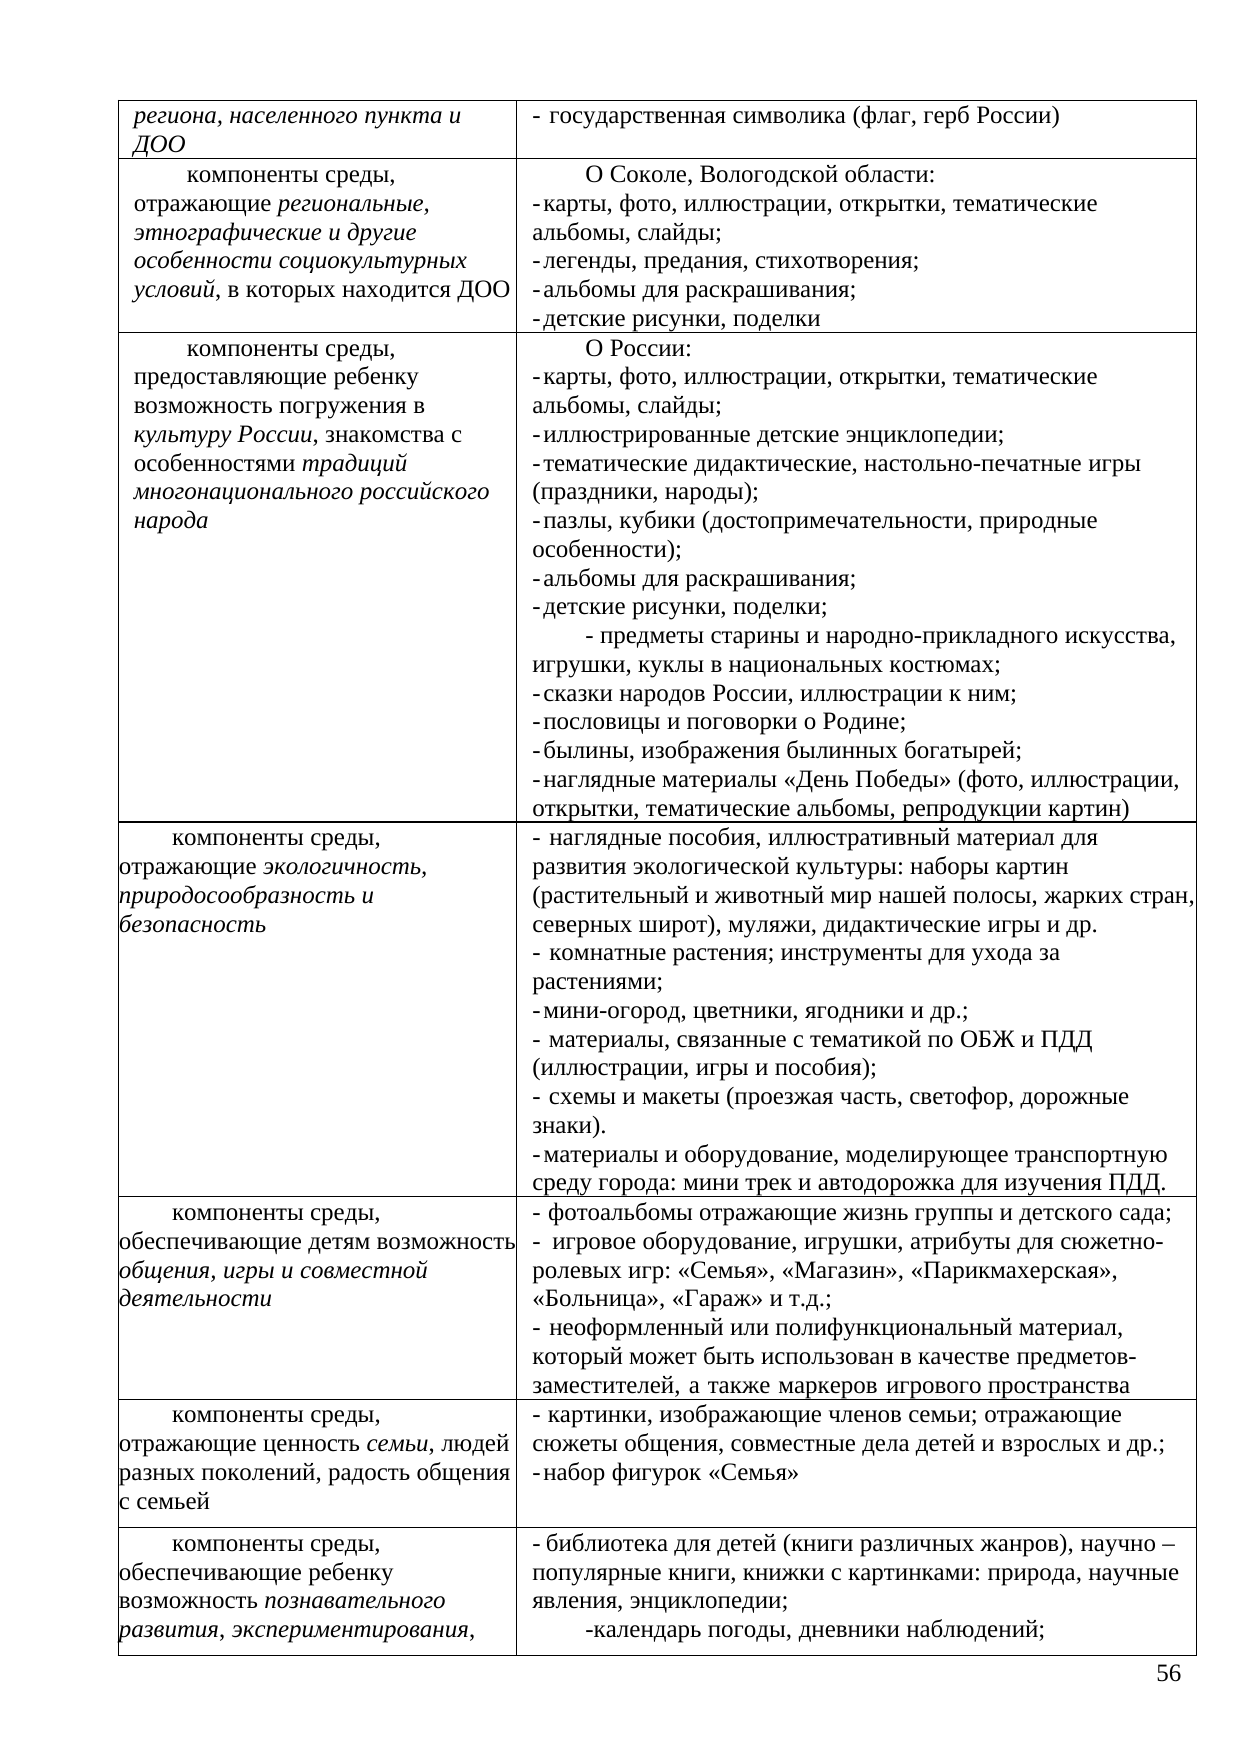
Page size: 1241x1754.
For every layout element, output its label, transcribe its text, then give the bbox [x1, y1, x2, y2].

table_cell О России: карты, фото, иллюстрации, открытки, тематические альбомы, слайды; иллюстрированные детские энциклопедии; тематические дидактические, настольно-печатные игры (праздники, народы); пазлы, кубики (достопримечательности, природные особенности); альбомы для раскрашивания; детские рисунки, поделки; - предметы старины и народно-прикладного искусства, игрушки, куклы в национальных костюмах; сказки народов России, иллюстрации к ним; пословицы и поговорки о Родине; былины, изображения былинных богатырей; наглядные материалы «День Победы» (фото, иллюстрации, открытки, тематические альбомы, репродукции картин) [517, 333, 1196, 821]
table_cell фотоальбомы отражающие жизнь группы и детского сада; игровое оборудование, игрушки, атрибуты для сюжетно-ролевых игр: «Семья», «Магазин», «Парикмахерская», «Больница», «Гараж» и т.д.; неоформленный или полифункциональный материал, который может быть использован в качестве предметов-заместителей, а также маркеров игрового пространства [517, 1197, 1196, 1398]
table_cell картинки, изображающие членов семьи; отражающие сюжеты общения, совместные дела детей и взрослых и др.; набор фигурок «Семья» [517, 1400, 1196, 1527]
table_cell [119, 101, 516, 158]
table_cell компоненты среды, обеспечивающие детям возможность общения, игры и совместной деятельности [119, 1197, 516, 1398]
table_cell компоненты среды, предоставляющие ребенку возможность погружения в культуру России, знакомства с особенностями традиций многонационального российского народа [119, 333, 516, 821]
table_cell О Соколе, Вологодской области: карты, фото, иллюстрации, открытки, тематические альбомы, слайды; легенды, предания, стихотворения; альбомы для раскрашивания; детские рисунки, поделки [517, 159, 1196, 332]
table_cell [119, 1528, 516, 1655]
table_cell наглядные пособия, иллюстративный материал для развития экологической культуры: наборы картин (растительный и животный мир нашей полосы, жарких стран, северных широт), муляжи, дидактические игры и др. комнатные растения; инструменты для ухода за растениями; мини-огород, цветники, ягодники и др.; материалы, связанные с тематикой по ОБЖ и ПДД (иллюстрации, игры и пособия); схемы и макеты (проезжая часть, светофор, дорожные знаки). материалы и оборудование, моделирующее транспортную среду города: мини трек и автодорожка для изучения ПДД. [517, 823, 1196, 1196]
table_cell компоненты среды, отражающие ценность семьи, людей разных поколений, радость общения с семьей [119, 1400, 516, 1527]
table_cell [517, 1528, 1196, 1655]
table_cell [517, 101, 1196, 158]
table_cell компоненты среды, отражающие экологичность, природосообразность и безопасность [119, 823, 516, 1196]
table_cell компоненты среды, отражающие региональные, этнографические и другие особенности социокультурных условий, в которых находится ДОО [119, 159, 516, 332]
